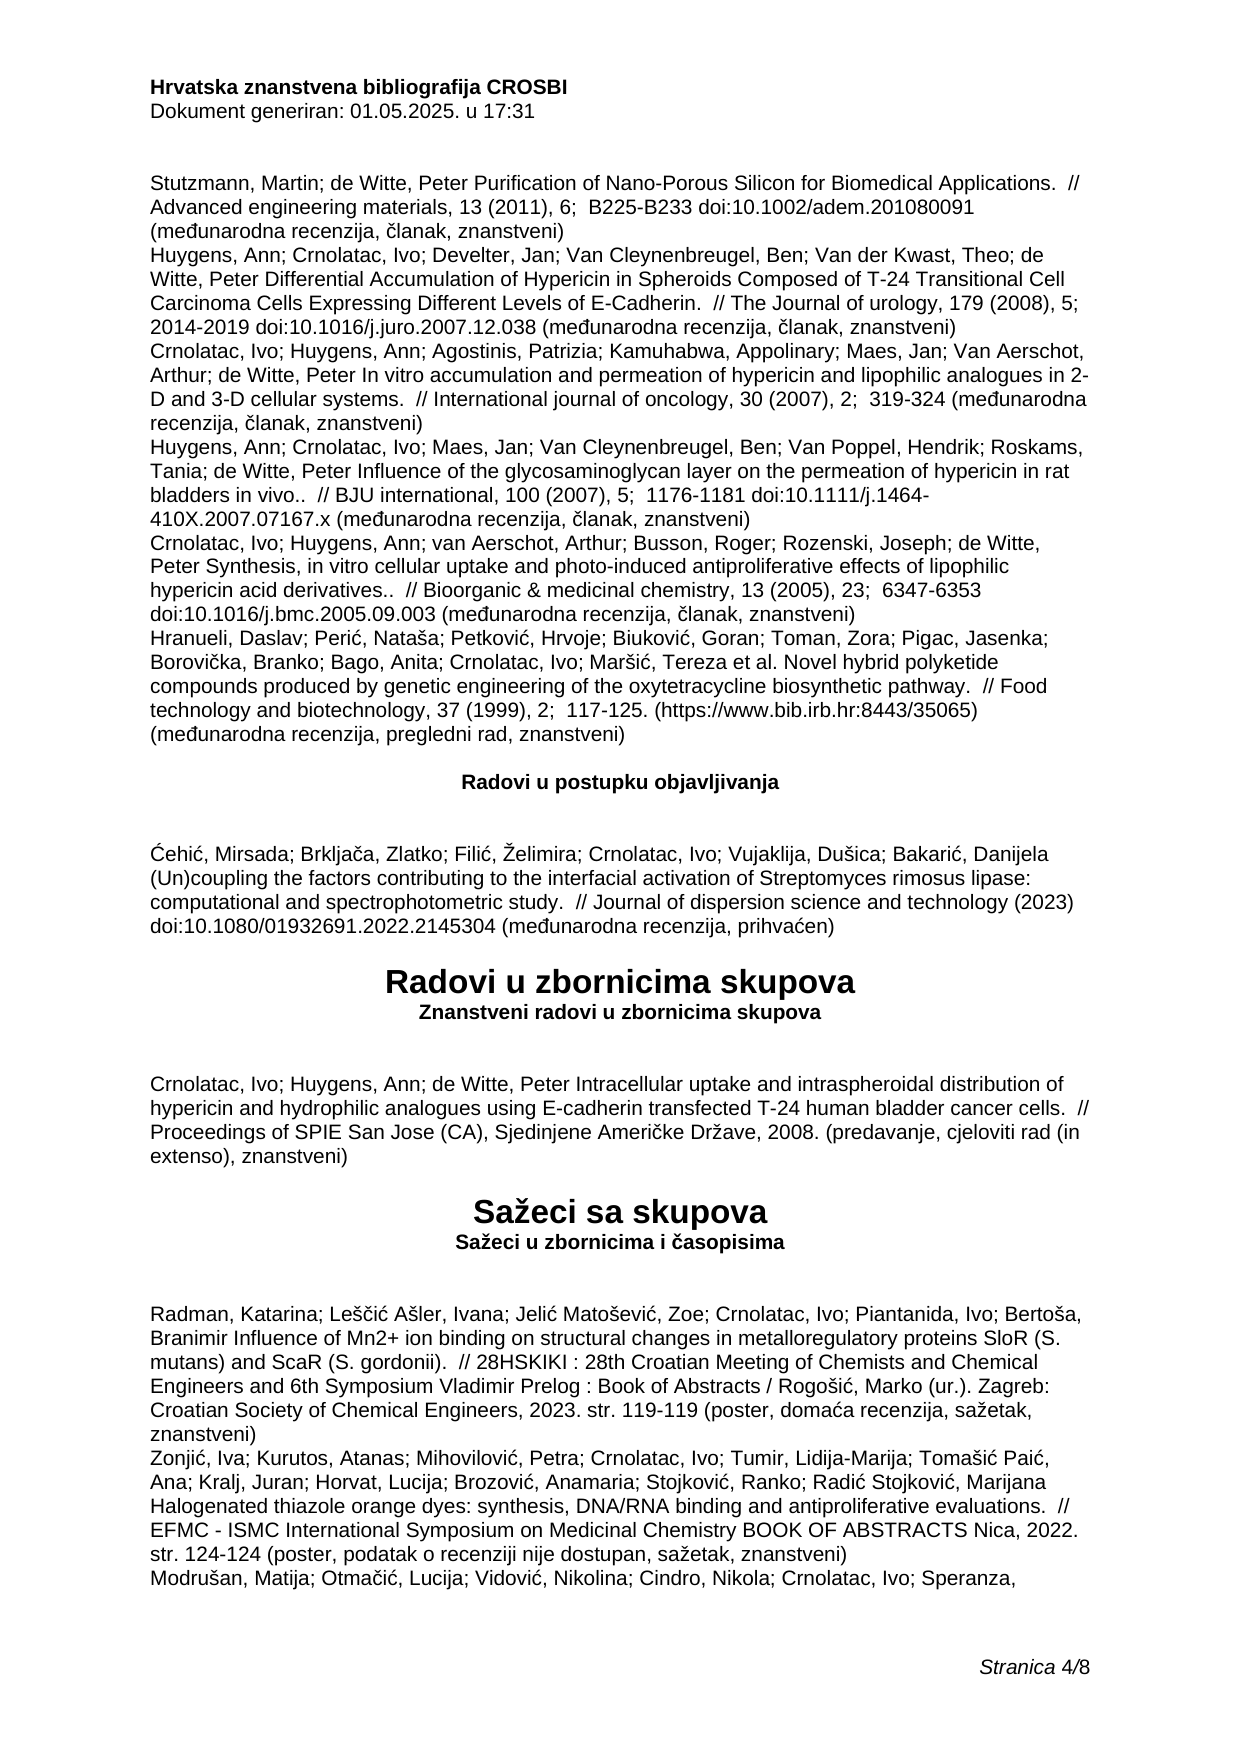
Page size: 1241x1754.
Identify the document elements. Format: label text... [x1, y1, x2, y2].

text Ćehić, Mirsada; Brkljača, Zlatko; Filić, Želimira; Crnolatac, Ivo; Vujaklija, Dušica; Bakarić, Danijela [150, 842, 1090, 938]
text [150, 171, 1090, 243]
text Crnolatac, Ivo; Huygens, Ann; Agostinis, Patrizia; Kamuhabwa, Appolinary; Maes, Jan; Van Aerschot, Arthur; de Witte, Peter [150, 339, 1090, 434]
subtitle Sažeci sa skupova [150, 1192, 1090, 1230]
text Radman, Katarina; Leščić Ašler, Ivana; Jelić Matošević, Zoe; Crnolatac, Ivo; Piantanida, Ivo; Bertoša, Branimir [150, 1302, 1090, 1446]
subtitle Radovi u postupku objavljivanja [150, 770, 1090, 794]
subtitle Znanstveni radovi u zbornicima skupova [150, 1000, 1090, 1024]
text Crnolatac, Ivo; Huygens, Ann; de Witte, Peter [150, 1072, 1090, 1168]
text Crnolatac, Ivo; Huygens, Ann; van Aerschot, Arthur; Busson, Roger; Rozenski, Joseph; de Witte, Peter [150, 530, 1090, 626]
text Huygens, Ann; Crnolatac, Ivo; Maes, Jan; Van Cleynenbreugel, Ben; Van Poppel, Hendrik; Roskams, Tania; de Witte, Peter [150, 434, 1090, 530]
subtitle Sažeci u zbornicima i časopisima [150, 1230, 1090, 1254]
text Hranueli, Daslav; Perić, Nataša; Petković, Hrvoje; Biuković, Goran; Toman, Zora; Pigac, Jasenka; Borovička, Branko; Bago, Anita; Crnolatac, Ivo; Maršić, Tereza et al. [150, 626, 1090, 746]
subtitle Radovi u zbornicima skupova [150, 962, 1090, 1000]
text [150, 1566, 1090, 1589]
text Zonjić, Iva; Kurutos, Atanas; Mihovilović, Petra; Crnolatac, Ivo; Tumir, Lidija-Marija; Tomašić Paić, Ana; Kralj, Juran; Horvat, Lucija; Brozović, Anamaria; Stojković, Ranko; Radić Stojković, Marijana [150, 1446, 1090, 1566]
text Huygens, Ann; Crnolatac, Ivo; Develter, Jan; Van Cleynenbreugel, Ben; Van der Kwast, Theo; de Witte, Peter [150, 243, 1090, 339]
